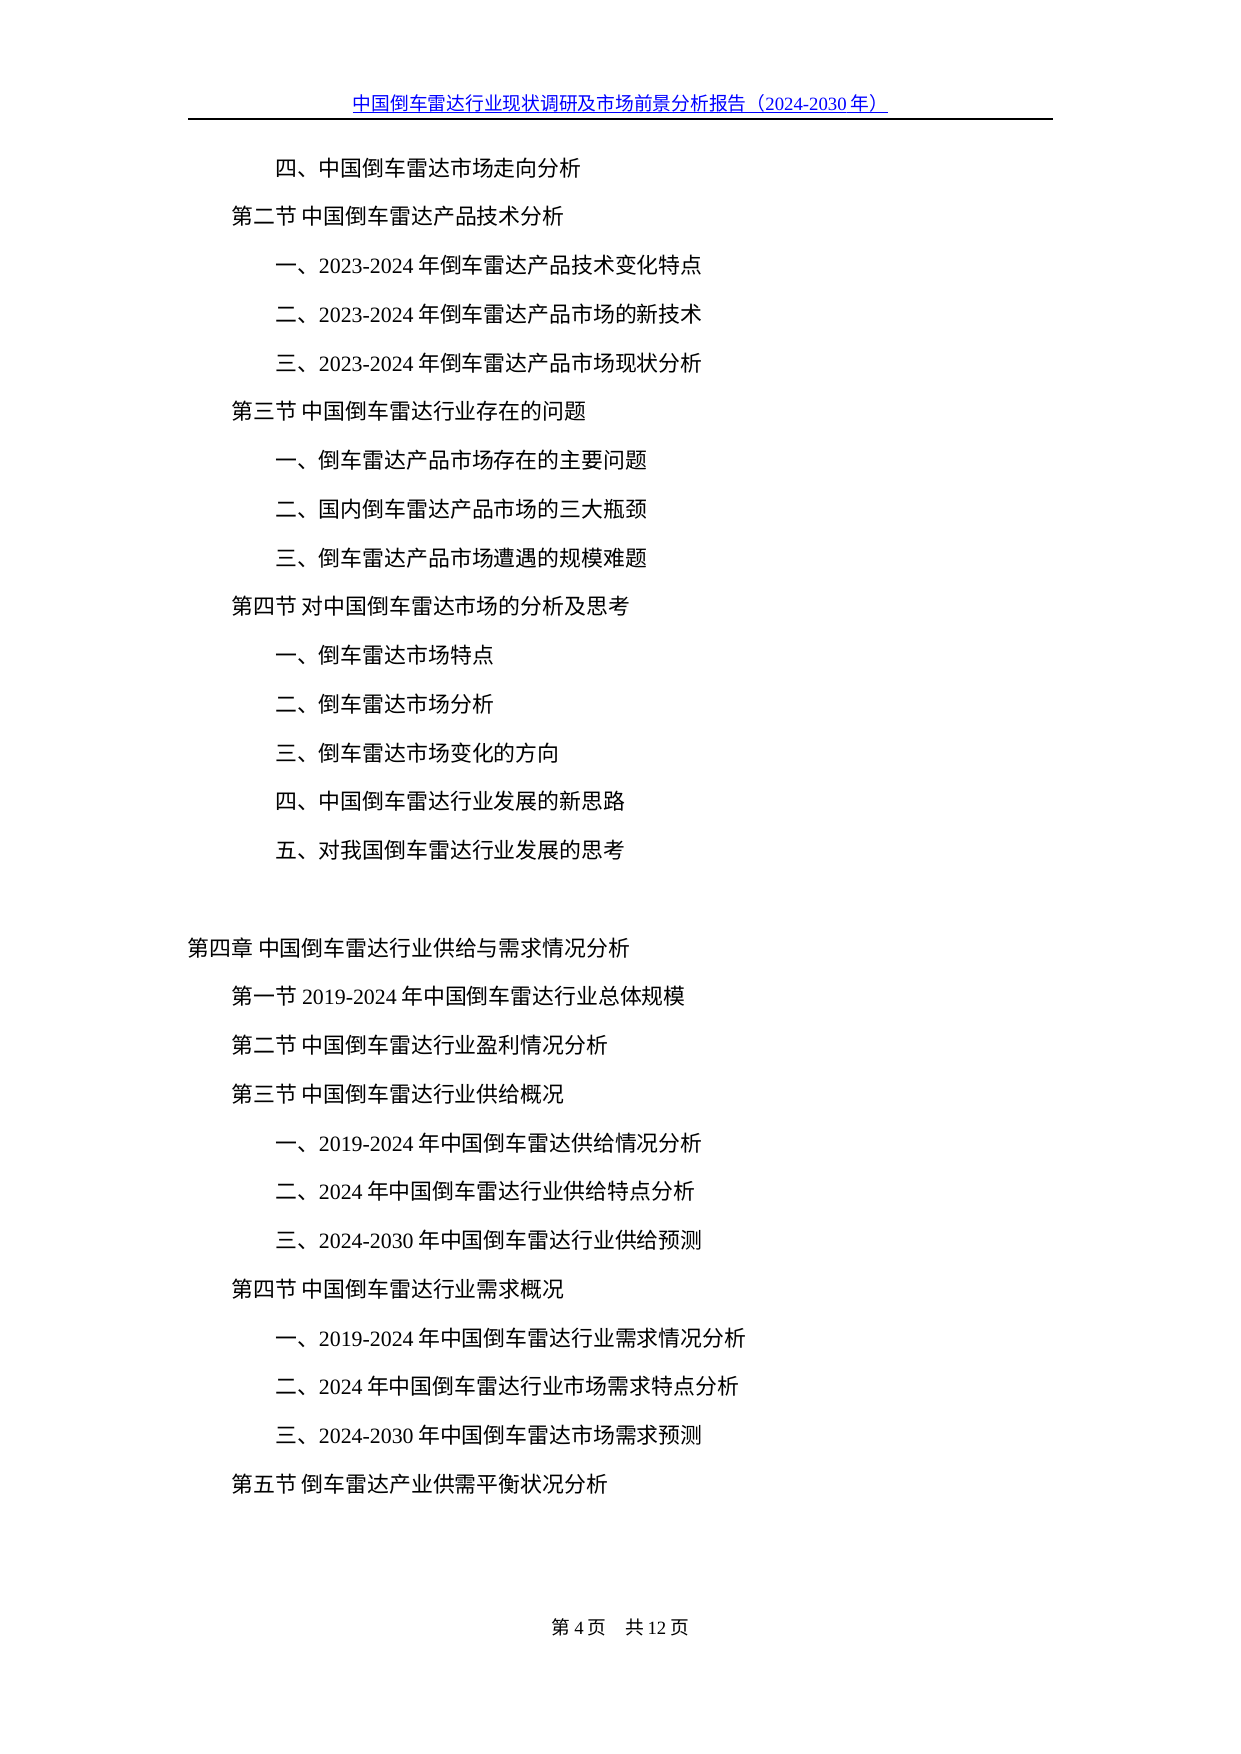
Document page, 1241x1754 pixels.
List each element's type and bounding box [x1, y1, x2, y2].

text [187, 150, 1053, 1499]
